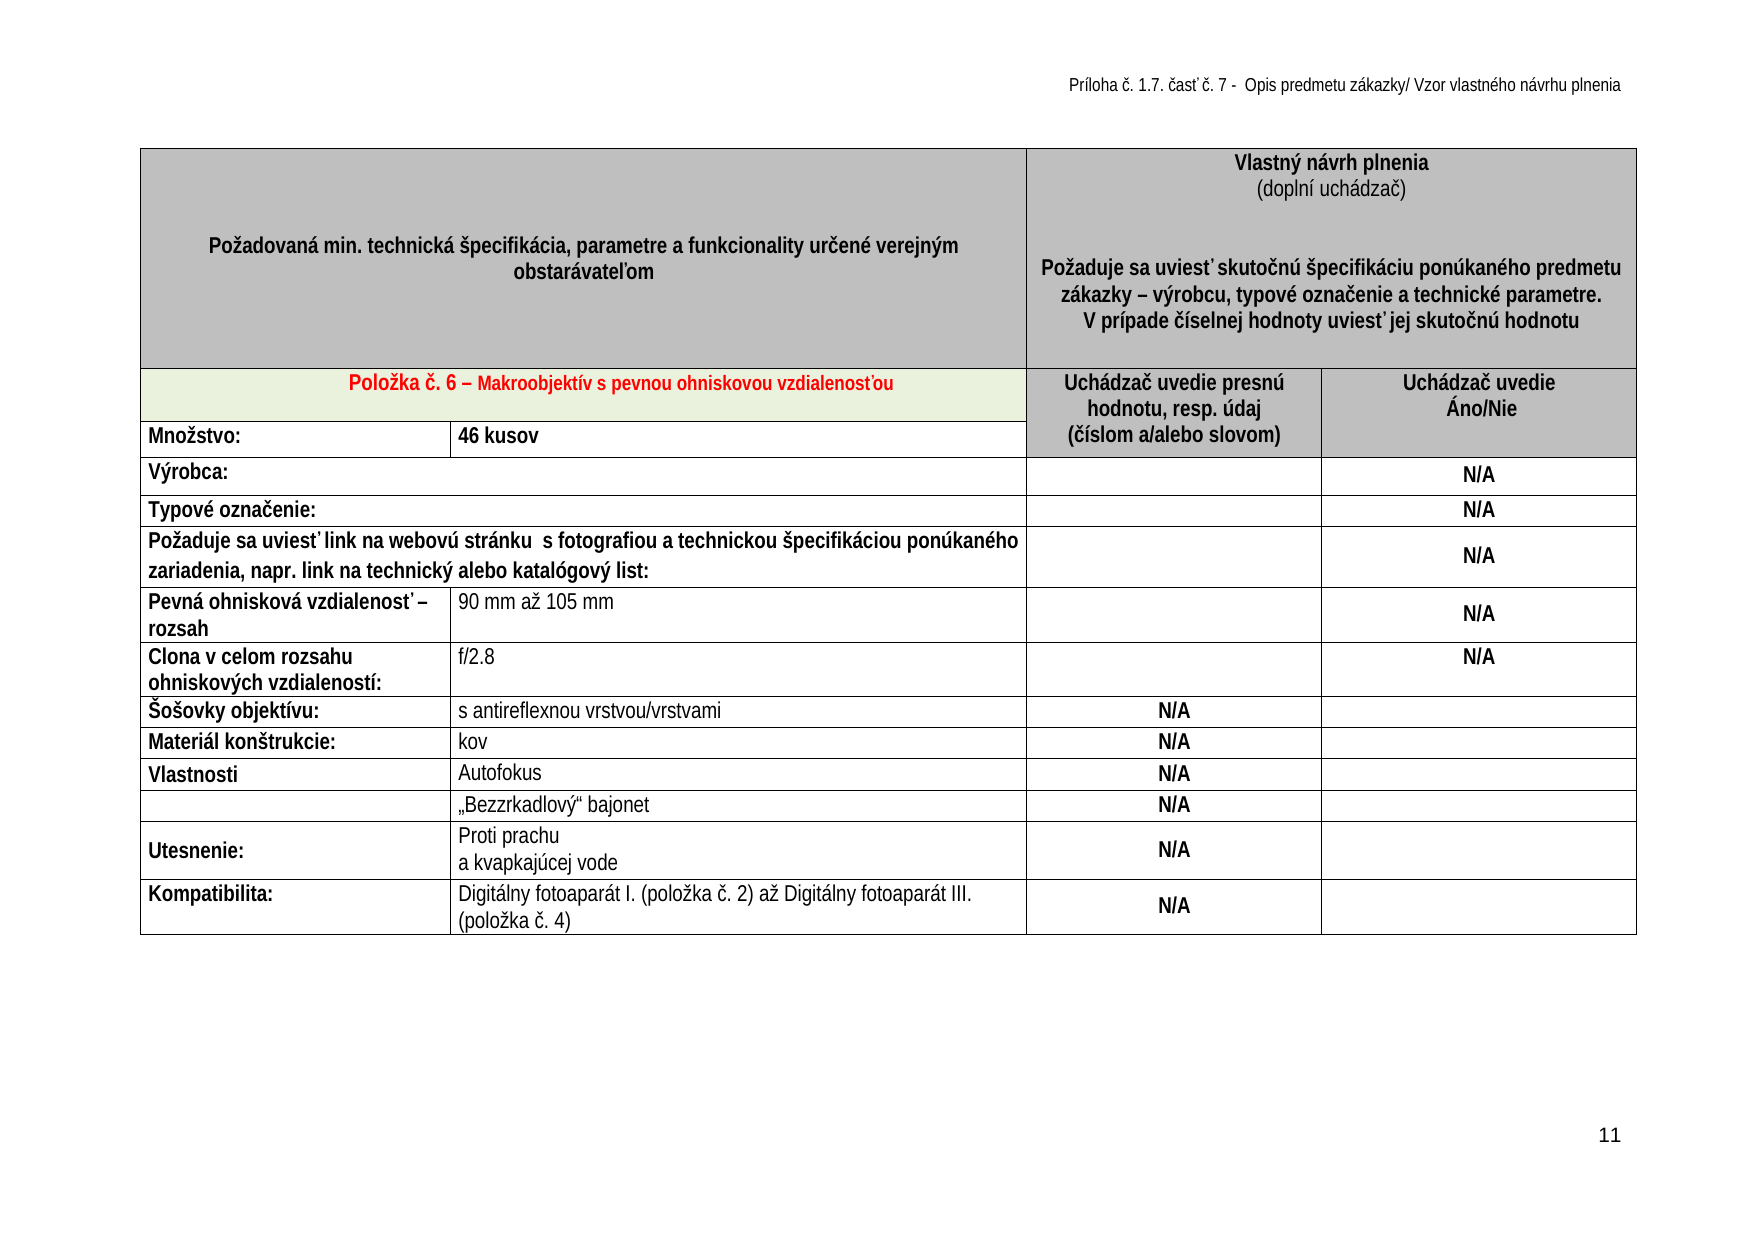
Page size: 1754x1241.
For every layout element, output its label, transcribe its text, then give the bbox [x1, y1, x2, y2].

table_cell Digitálny fotoaparát I. (položka č. 2) až Digitálny fotoaparát III. (položka č. 4) [451, 880, 1026, 934]
table_cell N/A [1027, 880, 1321, 934]
table_cell Množstvo: [141, 422, 450, 457]
table_cell Uchádzač uvedie Áno/Nie [1322, 369, 1636, 457]
table_cell N/A [1322, 527, 1636, 587]
table_cell N/A [1027, 822, 1321, 879]
table_cell Požadovaná min. technická špecifikácia, parametre a funkcionality určené verejným obstarávateľom [141, 149, 1026, 368]
table_cell N/A [1322, 588, 1636, 642]
table_cell Utesnenie: [141, 822, 450, 879]
table_cell Materiál konštrukcie: [141, 728, 450, 758]
table_cell [1027, 458, 1321, 494]
table_cell Proti prachu a kvapkajúcej vode [451, 822, 1026, 879]
table_cell Vlastný návrh plnenia (doplní uchádzač) Požaduje sa uviesť skutočnú špecifikáciu ponúkaného predmetu zákazky – výrobcu, typové označenie a technické parametre. V prípade číselnej hodnoty uviesť jej skutočnú hodnotu [1027, 149, 1636, 368]
table_cell [1322, 880, 1636, 934]
table_cell Kompatibilita: [141, 880, 450, 934]
table_cell [1322, 791, 1636, 821]
table_cell N/A [1027, 759, 1321, 790]
table_cell Položka č. 6 – Makroobjektív s pevnou ohniskovou vzdialenosťou [141, 369, 1026, 421]
table_cell N/A [1027, 791, 1321, 821]
table_cell Vlastnosti [141, 759, 450, 790]
table_cell „Bezzrkadlový“ bajonet [451, 791, 1026, 821]
table_cell Typové označenie: [141, 496, 1026, 526]
table_cell [1027, 643, 1321, 696]
table_cell N/A [1322, 458, 1636, 494]
table_cell kov [451, 728, 1026, 758]
table_cell s antireflexnou vrstvou/vrstvami [451, 697, 1026, 727]
table_cell [1322, 759, 1636, 790]
table_cell Pevná ohnisková vzdialenosť – rozsah [141, 588, 450, 642]
table_cell N/A [1322, 496, 1636, 526]
table_cell [1027, 527, 1321, 587]
table_cell N/A [1027, 728, 1321, 758]
table_cell 46 kusov [451, 422, 1026, 457]
table_cell [141, 791, 450, 821]
table_cell Uchádzač uvedie presnú hodnotu, resp. údaj (číslom a/alebo slovom) [1027, 369, 1321, 457]
table_cell N/A [1027, 697, 1321, 727]
table_cell [1322, 697, 1636, 727]
table_cell [1027, 496, 1321, 526]
table_cell N/A [1322, 643, 1636, 696]
table_cell Výrobca: [141, 458, 1026, 494]
table_cell f/2.8 [451, 643, 1026, 696]
table_cell Autofokus [451, 759, 1026, 790]
table_cell 90 mm až 105 mm [451, 588, 1026, 642]
table_cell [1322, 822, 1636, 879]
table_cell [1322, 728, 1636, 758]
table_cell Clona v celom rozsahu ohniskových vzdialeností: [141, 643, 450, 696]
table_cell Požaduje sa uviesť link na webovú stránku s fotografiou a technickou špecifikáciou ponúkaného zariadenia, napr. link na technický alebo katalógový list: [141, 527, 1026, 587]
table_cell Šošovky objektívu: [141, 697, 450, 727]
table_cell [1027, 588, 1321, 642]
